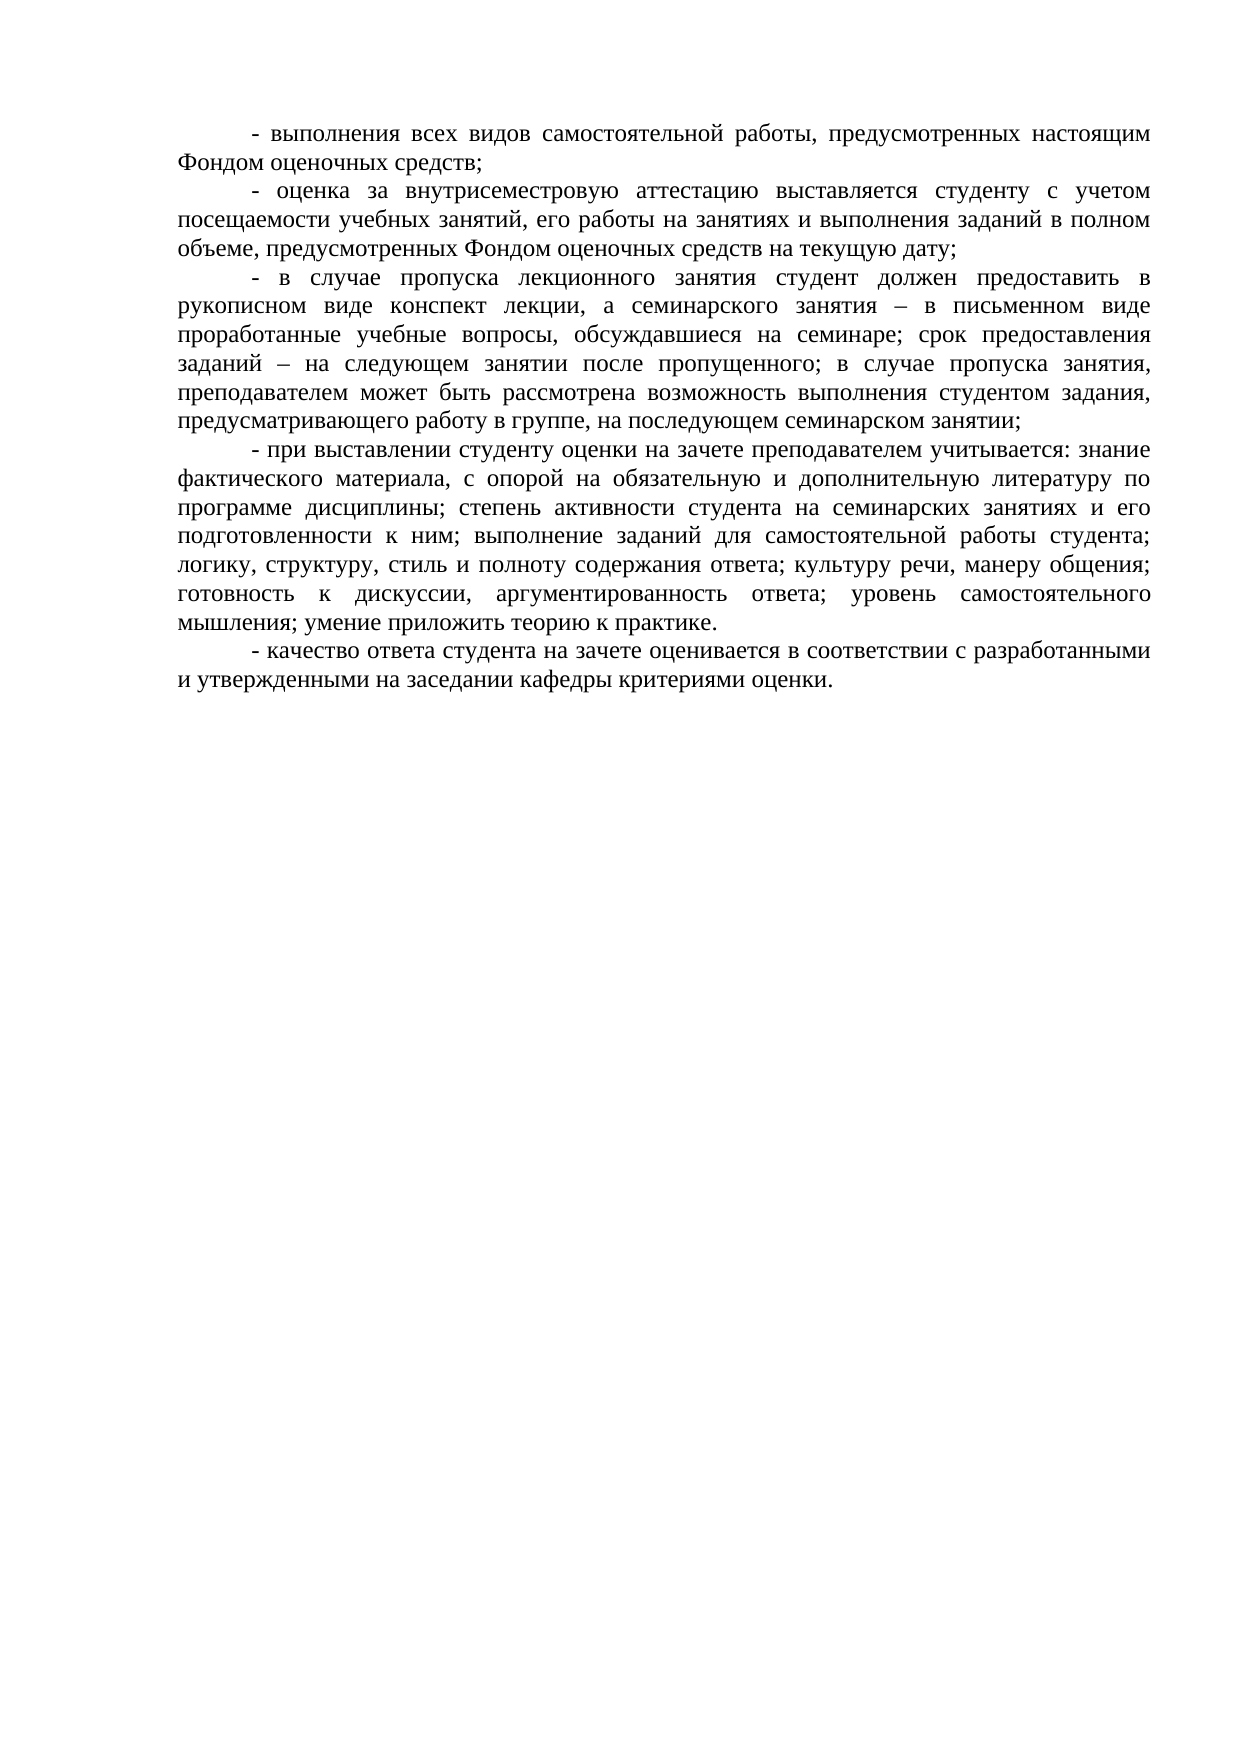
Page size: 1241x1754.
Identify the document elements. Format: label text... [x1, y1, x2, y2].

text - качество ответа студента на зачете оценивается в соответствии с разработанными и утвержденными на заседании кафедры критериями оценки. [177, 636, 1152, 693]
text - выполнения всех видов самостоятельной работы, предусмотренных настоящим Фондом оценочных средств; [177, 118, 1152, 176]
text - при выставлении студенту оценки на зачете преподавателем учитывается: знание фактического материала, с опорой на обязательную и дополнительную литературу по программе дисциплины; степень активности студента на семинарских занятиях и его подготовленности к ним; выполнение заданий для самостоятельной работы студента; логику, структуру, стиль и полноту содержания ответа; культуру речи, манеру общения; готовность к дискуссии, аргументированность ответа; уровень самостоятельного мышления; умение приложить теорию к практике. [177, 434, 1152, 636]
text - в случае пропуска лекционного занятия студент должен предоставить в рукописном виде конспект лекции, а семинарского занятия – в письменном виде проработанные учебные вопросы, обсуждавшиеся на семинаре; срок предоставления заданий – на следующем занятии после пропущенного; в случае пропуска занятия, преподавателем может быть рассмотрена возможность выполнения студентом задания, предусматривающего работу в группе, на последующем семинарском занятии; [177, 262, 1152, 434]
text - оценка за внутрисеместровую аттестацию выставляется студенту с учетом посещаемости учебных занятий, его работы на занятиях и выполнения заданий в полном объеме, предусмотренных Фондом оценочных средств на текущую дату; [177, 176, 1152, 262]
